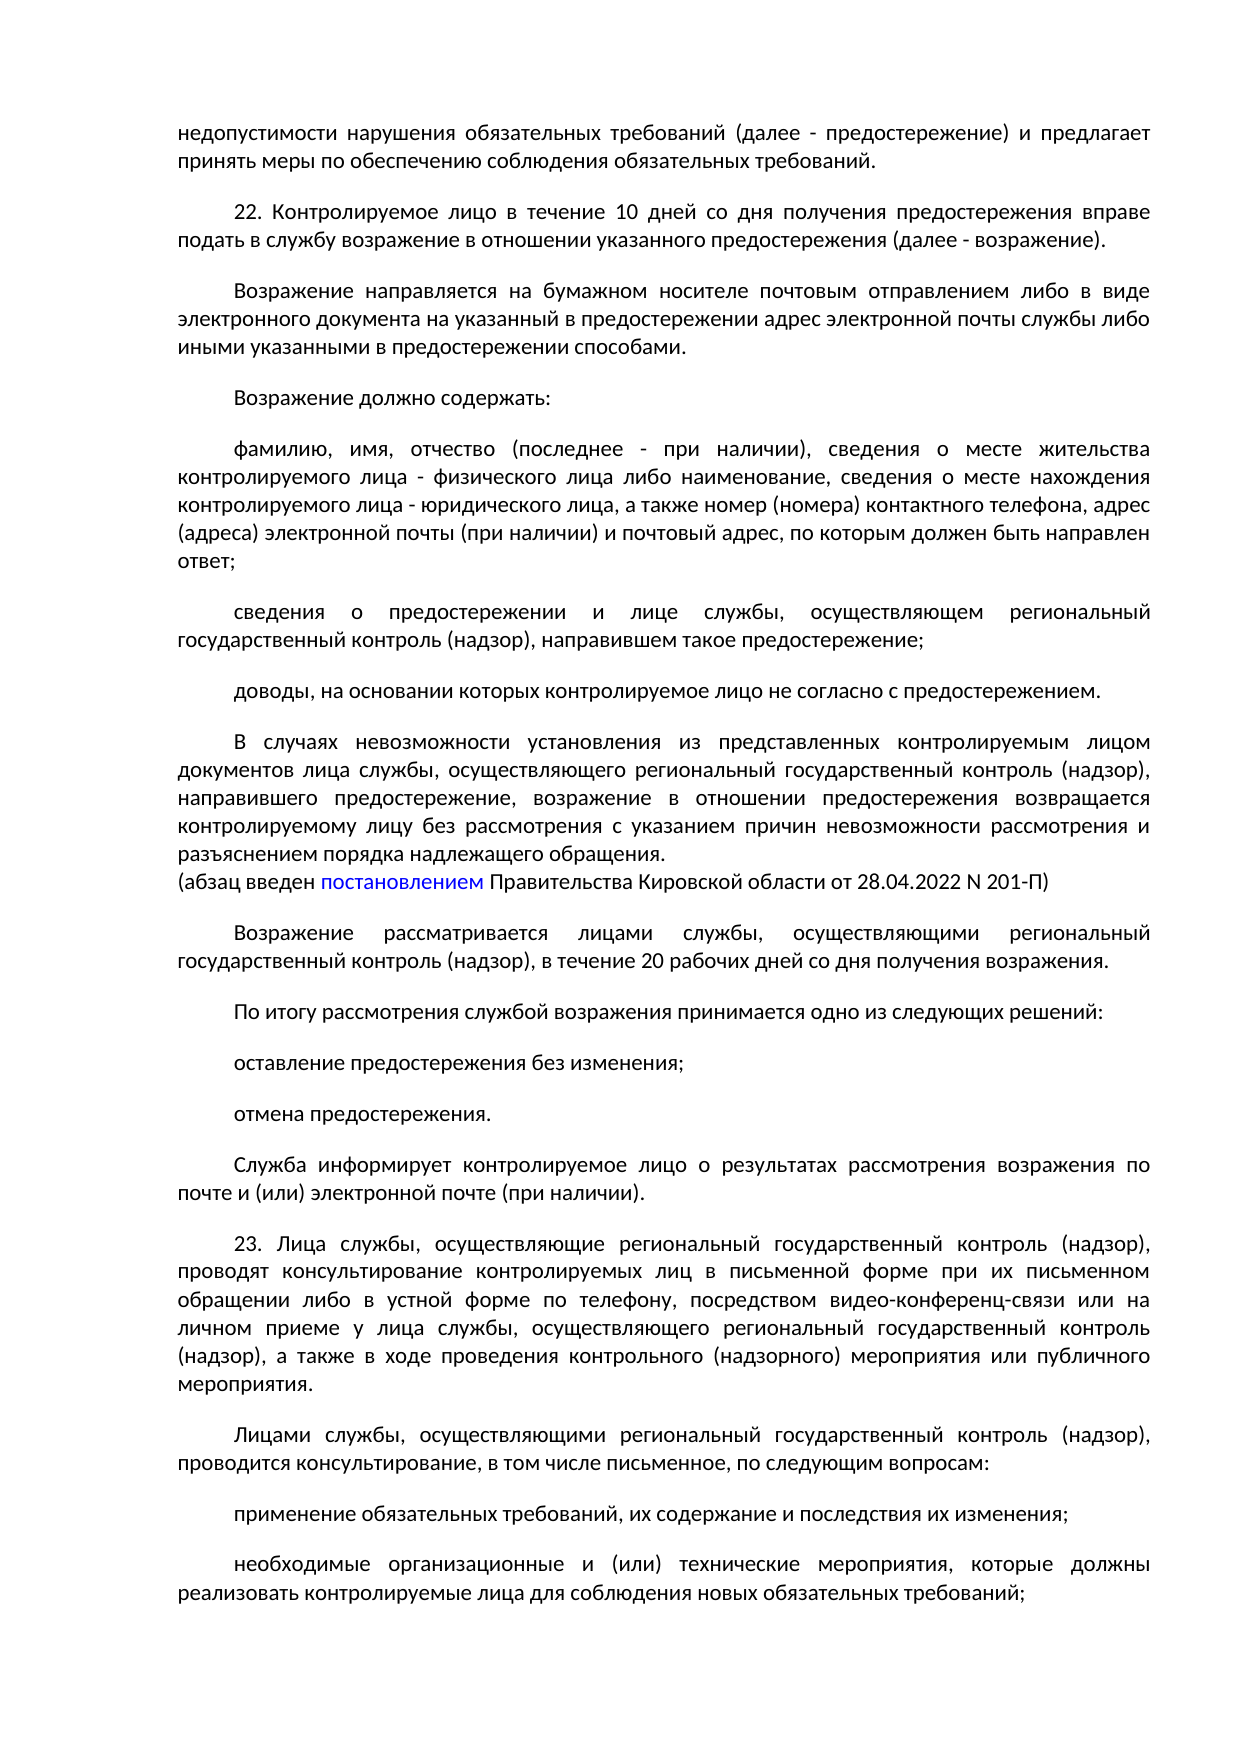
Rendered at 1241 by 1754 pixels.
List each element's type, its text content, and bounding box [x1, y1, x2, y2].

text доводы, на основании которых контролируемое лицо не согласно с предостережением. [177, 676, 1152, 704]
text сведения о предостережении и лице службы, осуществляющем региональный государственный контроль (надзор), направившем такое предостережение; [177, 597, 1152, 653]
text Возражение рассматривается лицами службы, осуществляющими региональный государственный контроль (надзор), в течение 20 рабочих дней со дня получения возражения. [177, 918, 1152, 974]
text Возражение должно содержать: [177, 383, 1152, 411]
text В случаях невозможности установления из представленных контролируемым лицом документов лица службы, осуществляющего региональный государственный контроль (надзор), направившего предостережение, возражение в отношении предостережения возвращается контролируемому лицу без рассмотрения с указанием причин невозможности рассмотрения и разъяснением порядка надлежащего обращения. [177, 727, 1152, 867]
text (абзац введен постановлением Правительства Кировской области от 28.04.2022 N 201-П) [177, 867, 1152, 895]
text Лицами службы, осуществляющими региональный государственный контроль (надзор), проводится консультирование, в том числе письменное, по следующим вопросам: [177, 1420, 1152, 1476]
text 23. Лица службы, осуществляющие региональный государственный контроль (надзор), проводят консультирование контролируемых лиц в письменной форме при их письменном обращении либо в устной форме по телефону, посредством видео-конференц-связи или на личном приеме у лица службы, осуществляющего региональный государственный контроль (надзор), а также в ходе проведения контрольного (надзорного) мероприятия или публичного мероприятия. [177, 1229, 1152, 1397]
text фамилию, имя, отчество (последнее - при наличии), сведения о месте жительства контролируемого лица - физического лица либо наименование, сведения о месте нахождения контролируемого лица - юридического лица, а также номер (номера) контактного телефона, адрес (адреса) электронной почты (при наличии) и почтовый адрес, по которым должен быть направлен ответ; [177, 434, 1152, 574]
text Возражение направляется на бумажном носителе почтовым отправлением либо в виде электронного документа на указанный в предостережении адрес электронной почты службы либо иными указанными в предостережении способами. [177, 276, 1152, 360]
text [177, 118, 1152, 174]
text оставление предостережения без изменения; [177, 1048, 1152, 1076]
text Служба информирует контролируемое лицо о результатах рассмотрения возражения по почте и (или) электронной почте (при наличии). [177, 1150, 1152, 1206]
text необходимые организационные и (или) технические мероприятия, которые должны реализовать контролируемые лица для соблюдения новых обязательных требований; [177, 1549, 1152, 1606]
text отмена предостережения. [177, 1099, 1152, 1127]
text 22. Контролируемое лицо в течение 10 дней со дня получения предостережения вправе подать в службу возражение в отношении указанного предостережения (далее - возражение). [177, 197, 1152, 253]
text По итогу рассмотрения службой возражения принимается одно из следующих решений: [177, 997, 1152, 1025]
text применение обязательных требований, их содержание и последствия их изменения; [177, 1499, 1152, 1527]
